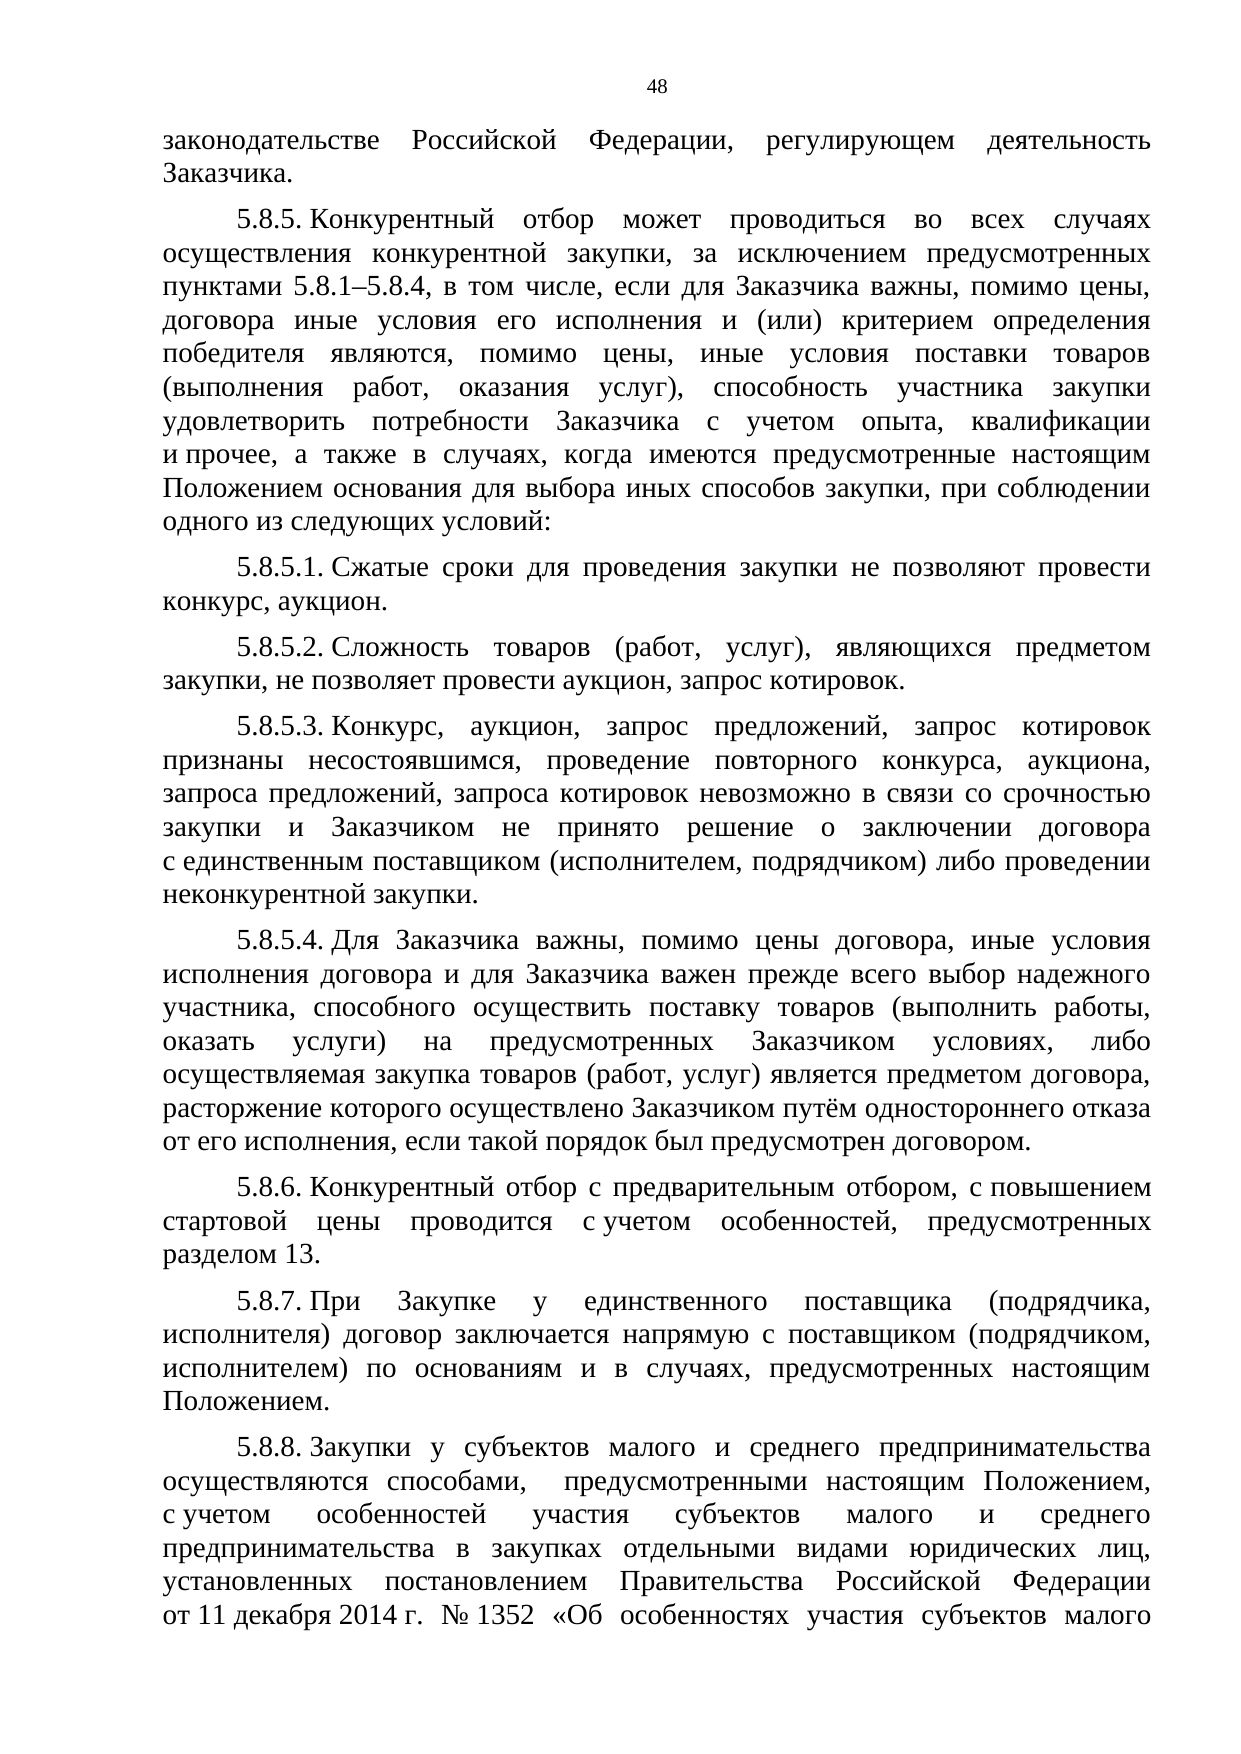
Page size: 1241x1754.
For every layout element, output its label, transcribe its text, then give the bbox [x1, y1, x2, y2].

list Конкурентный отбор с предварительным отбором, с повышением стартовой цены проводится с учетом особенностей, предусмотренных разделом 13. [162, 1169, 1152, 1270]
list Сжатые сроки для проведения закупки не позволяют провести конкурс, аукцион. [162, 549, 1152, 616]
list При Закупке у единственного поставщика (подрядчика, исполнителя) договор заключается напрямую с поставщиком (подрядчиком, исполнителем) по основаниям и в случаях, предусмотренных настоящим Положением. [162, 1283, 1152, 1417]
list Конкурс, аукцион, запрос предложений, запрос котировок признаны несостоявшимся, проведение повторного конкурса, аукциона, запроса предложений, запроса котировок невозможно в связи со срочностью закупки и Заказчиком не принято решение о заключении договора с единственным поставщиком (исполнителем, подрядчиком) либо проведении неконкурентной закупки. [162, 708, 1152, 910]
list Конкурентный отбор может проводиться во всех случаях осуществления конкурентной закупки, за исключением предусмотренных пунктами 5.8.1–5.8.4, в том числе, если для Заказчика важны, помимо цены, договора иные условия его исполнения и (или) критерием определения победителя являются, помимо цены, иные условия поставки товаров (выполнения работ, оказания услуг), способность участника закупки удовлетворить потребности Заказчика с учетом опыта, квалификации и прочее, а также в случаях, когда имеются предусмотренные настоящим Положением основания для выбора иных способов закупки, при соблюдении одного из следующих условий: [162, 201, 1152, 537]
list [162, 1429, 1152, 1631]
list Для Заказчика важны, помимо цены договора, иные условия исполнения договора и для Заказчика важен прежде всего выбор надежного участника, способного осуществить поставку товаров (выполнить работы, оказать услуги) на предусмотренных Заказчиком условиях, либо осуществляемая закупка товаров (работ, услуг) является предметом договора, расторжение которого осуществлено Заказчиком путём одностороннего отказа от его исполнения, если такой порядок был предусмотрен договором. [162, 922, 1152, 1157]
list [162, 122, 1152, 189]
list Сложность товаров (работ, услуг), являющихся предметом закупки, не позволяет провести аукцион, запрос котировок. [162, 629, 1152, 696]
